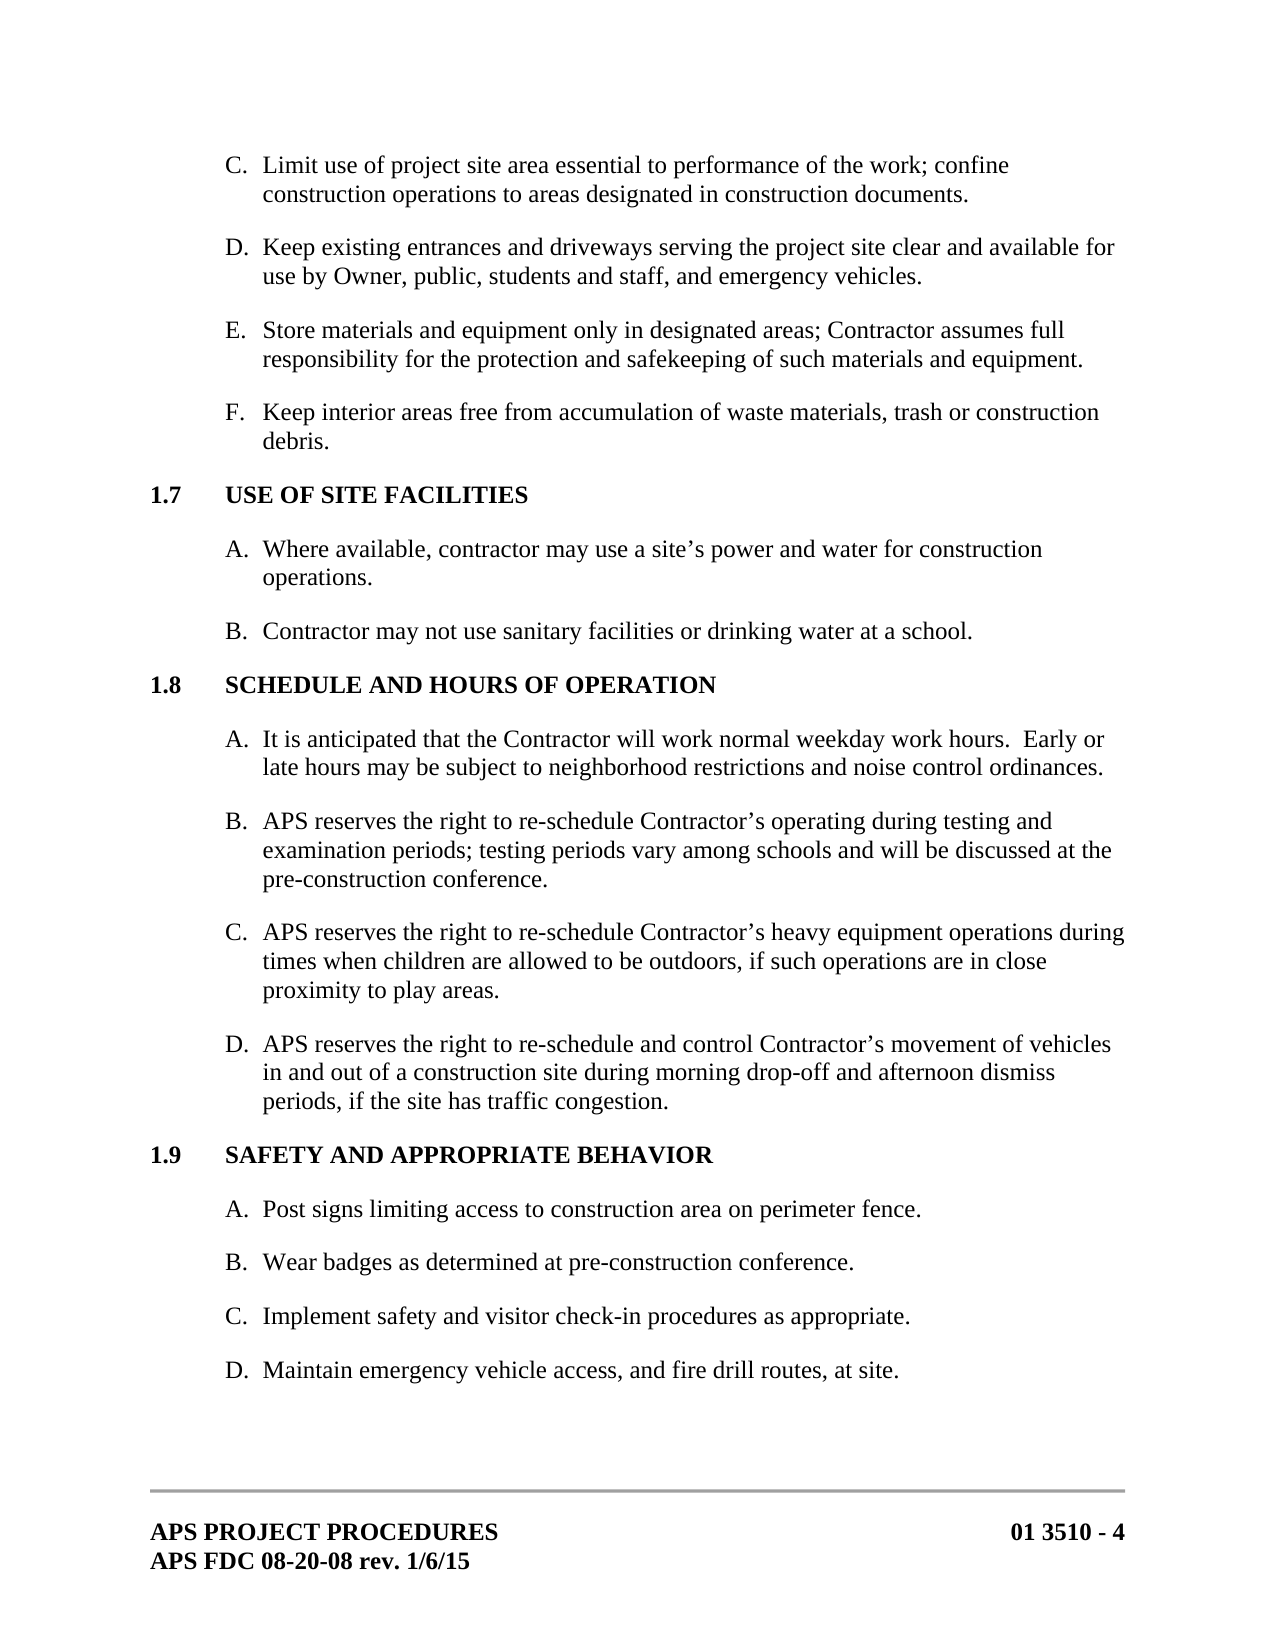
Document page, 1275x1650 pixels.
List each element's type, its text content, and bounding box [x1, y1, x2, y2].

list Store materials and equipment only in designated areas; Contractor assumes full responsibility for the protection and safekeeping of such materials and equipment. [225, 315, 1125, 372]
list SAFETY AND APPROPRIATE BEHAVIOR [150, 1140, 1125, 1169]
list Where available, contractor may use a site’s power and water for construction operations. [225, 534, 1125, 591]
list APS reserves the right to re-schedule Contractor’s heavy equipment operations during times when children are allowed to be outdoors, if such operations are in close proximity to play areas. [225, 917, 1125, 1004]
list USE OF SITE FACILITIES [150, 480, 1125, 509]
list It is anticipated that the Contractor will work normal weekday work hours. Early or late hours may be subject to neighborhood restrictions and noise control ordinances. [225, 724, 1125, 781]
list Contractor may not use sanitary facilities or drinking water at a school. [225, 616, 1125, 645]
list Keep interior areas free from accumulation of waste materials, trash or construction debris. [225, 397, 1125, 455]
list Wear badges as determined at pre-construction conference. [225, 1247, 1125, 1276]
list Post signs limiting access to construction area on perimeter fence. [225, 1194, 1125, 1222]
list APS reserves the right to re-schedule and control Contractor’s movement of vehicles in and out of a construction site during morning drop-off and afternoon dismiss periods, if the site has traffic congestion. [225, 1029, 1125, 1115]
list Implement safety and visitor check-in procedures as appropriate. [225, 1301, 1125, 1330]
list APS reserves the right to re-schedule Contractor’s operating during testing and examination periods; testing periods vary among schools and will be discussed at the pre-construction conference. [225, 806, 1125, 892]
list SCHEDULE AND HOURS OF OPERATION [150, 670, 1125, 699]
list Limit use of project site area essential to performance of the work; confine construction operations to areas designated in construction documents. [225, 150, 1125, 207]
list Maintain emergency vehicle access, and fire drill routes, at site. [225, 1355, 1125, 1384]
list Keep existing entrances and driveways serving the project site clear and available for use by Owner, public, students and staff, and emergency vehicles. [225, 232, 1125, 290]
